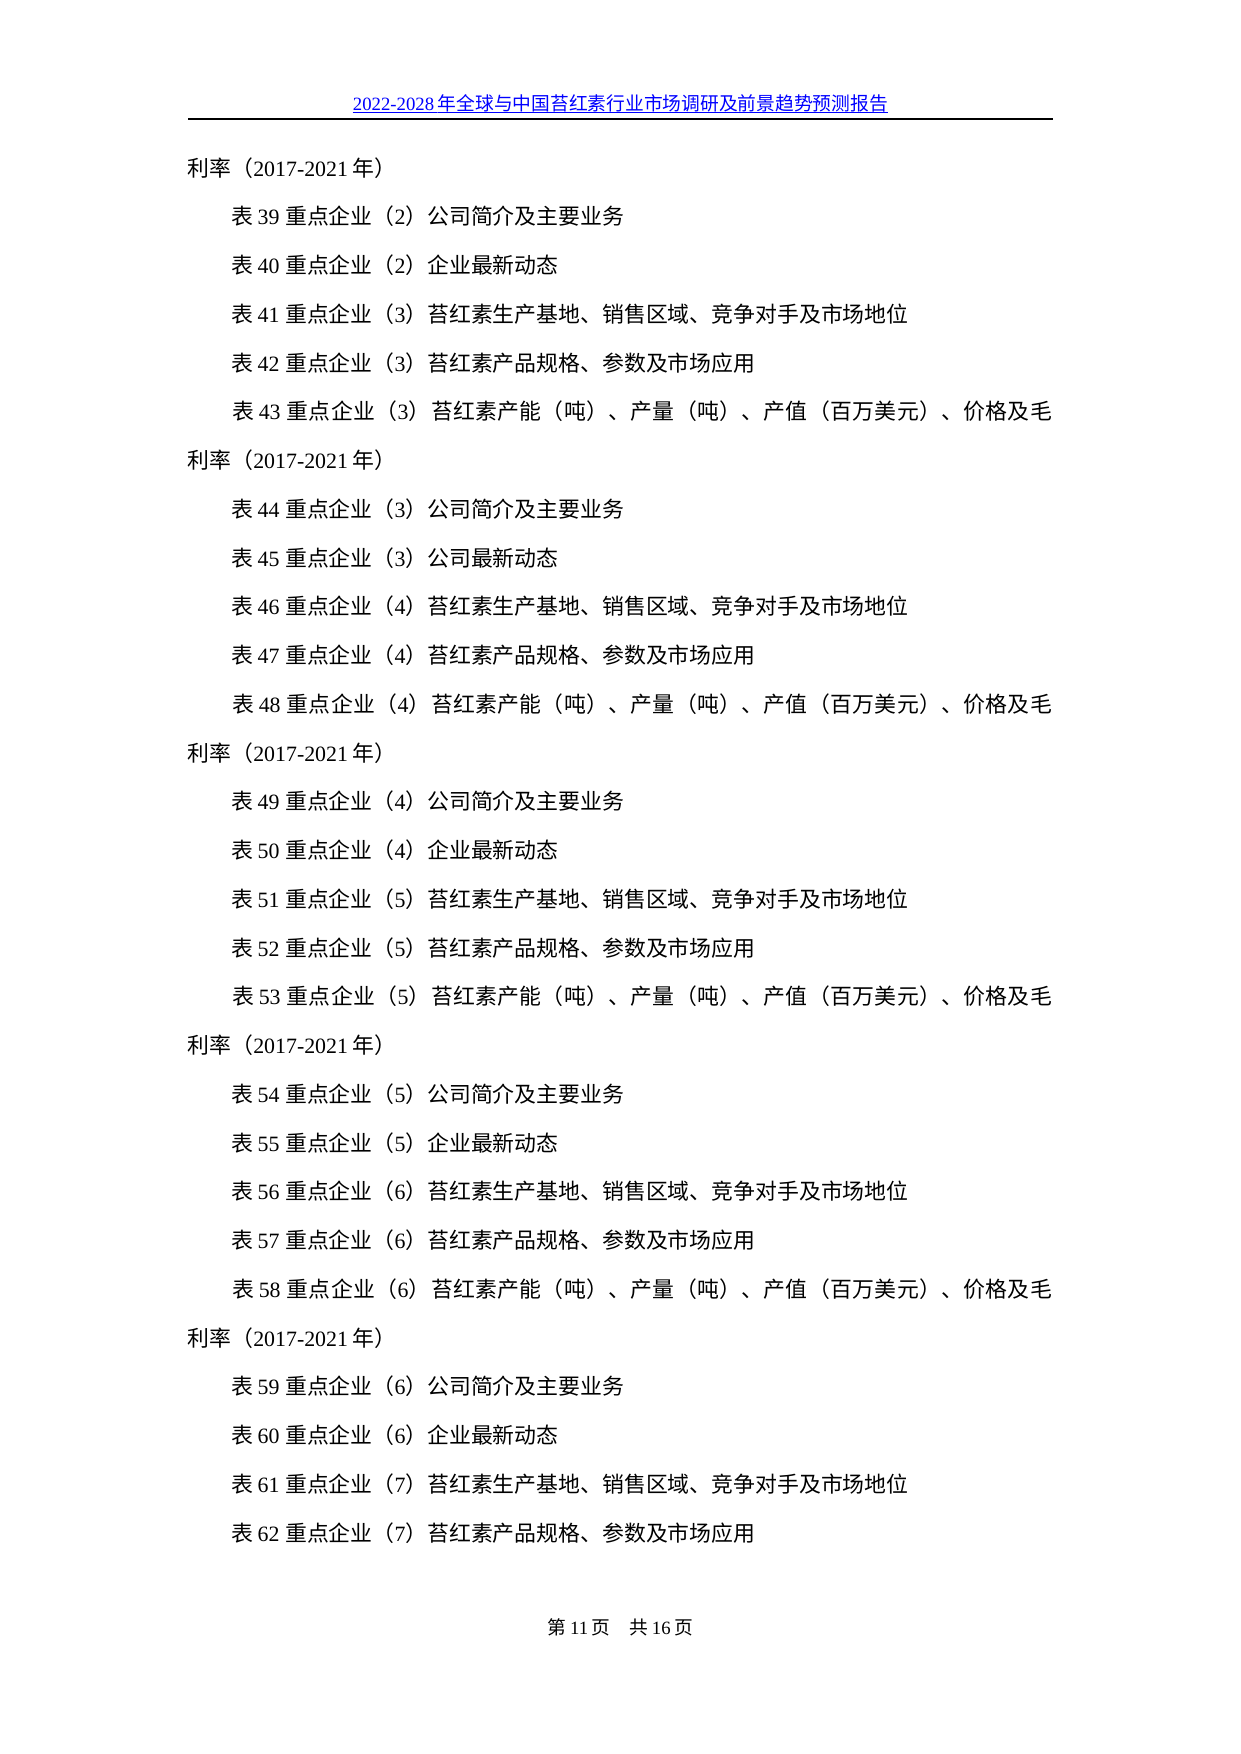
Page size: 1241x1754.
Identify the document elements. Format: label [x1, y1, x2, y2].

text [187, 150, 1053, 1548]
